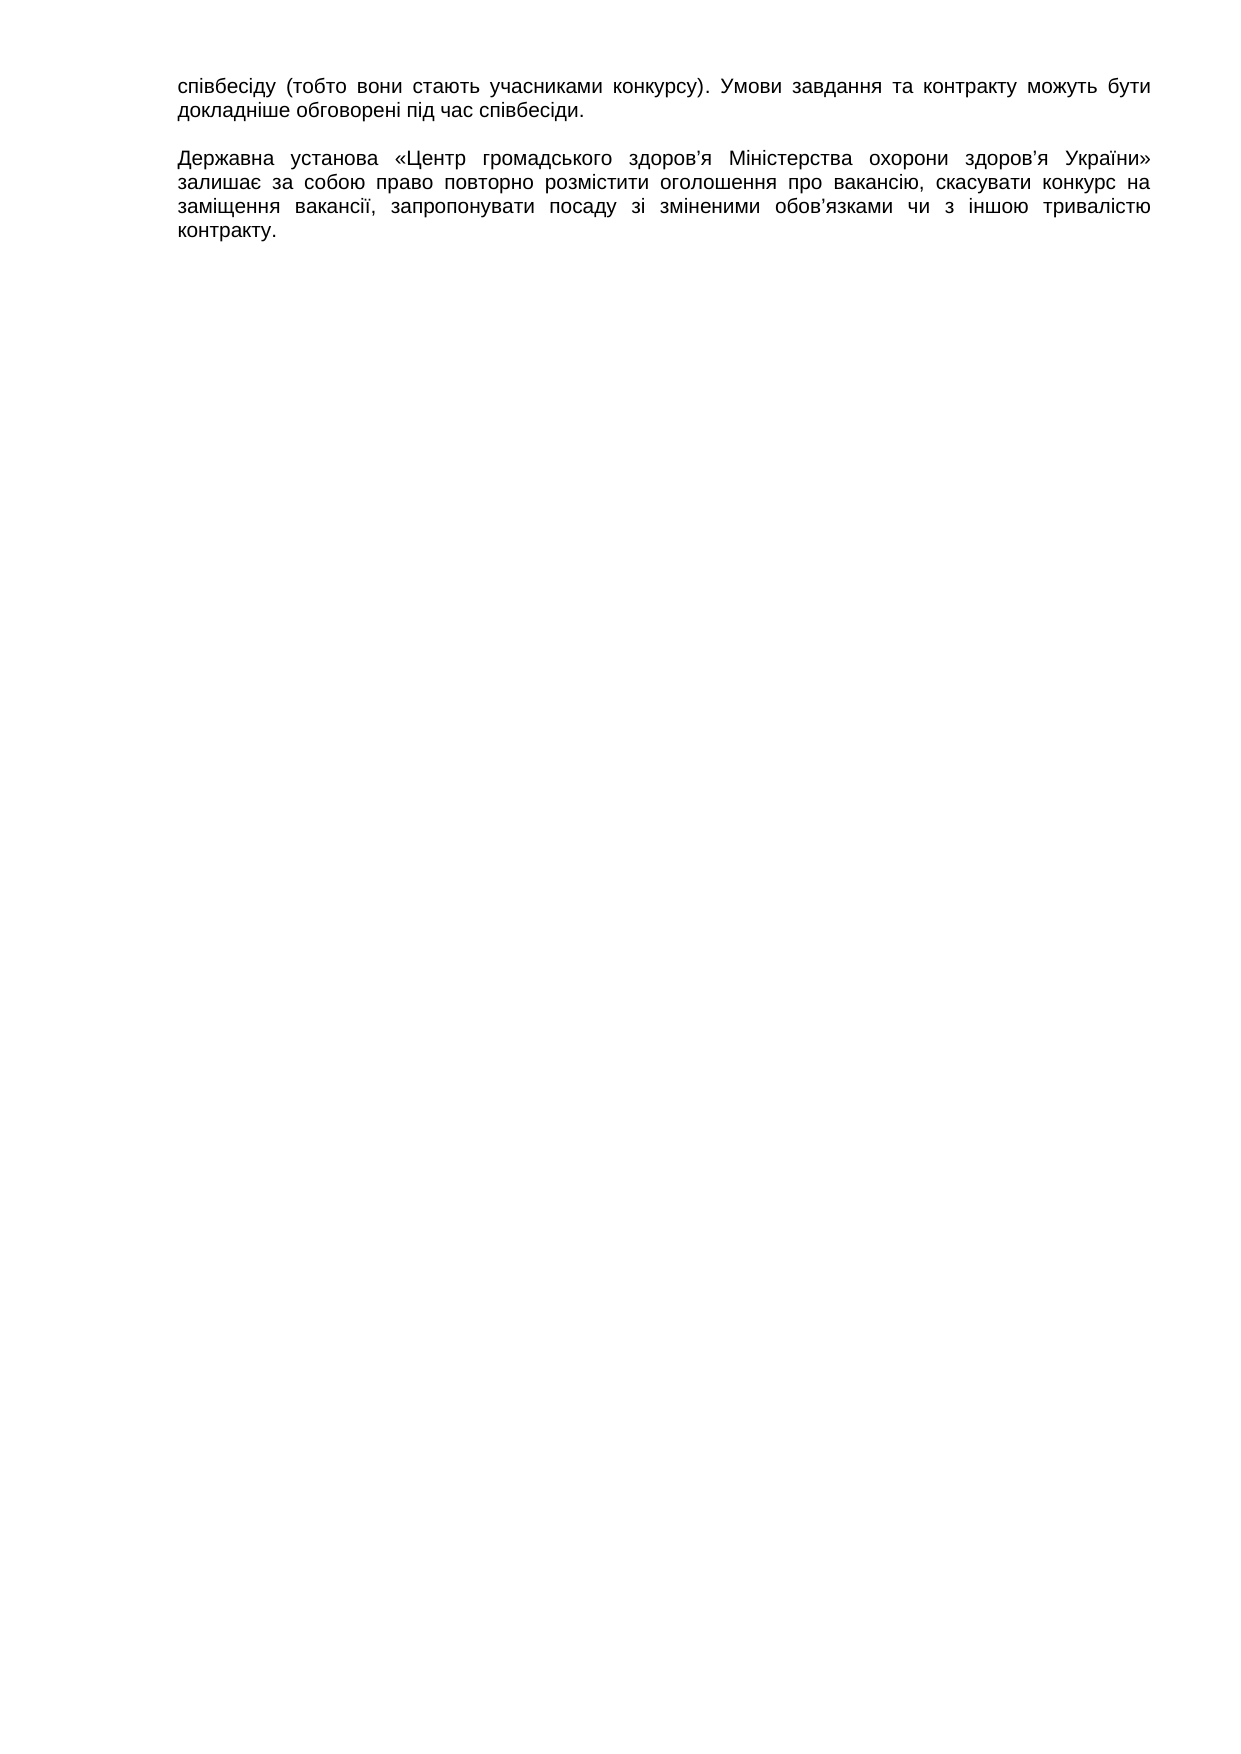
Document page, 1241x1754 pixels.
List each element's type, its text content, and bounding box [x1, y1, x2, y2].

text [177, 74, 1152, 122]
text Державна установа «Центр громадського здоров’я Міністерства охорони здоров’я України» залишає за собою право повторно розмістити оголошення про вакансію, скасувати конкурс на заміщення вакансії, запропонувати посаду зі зміненими обов’язками чи з іншою тривалістю контракту. [177, 146, 1152, 242]
